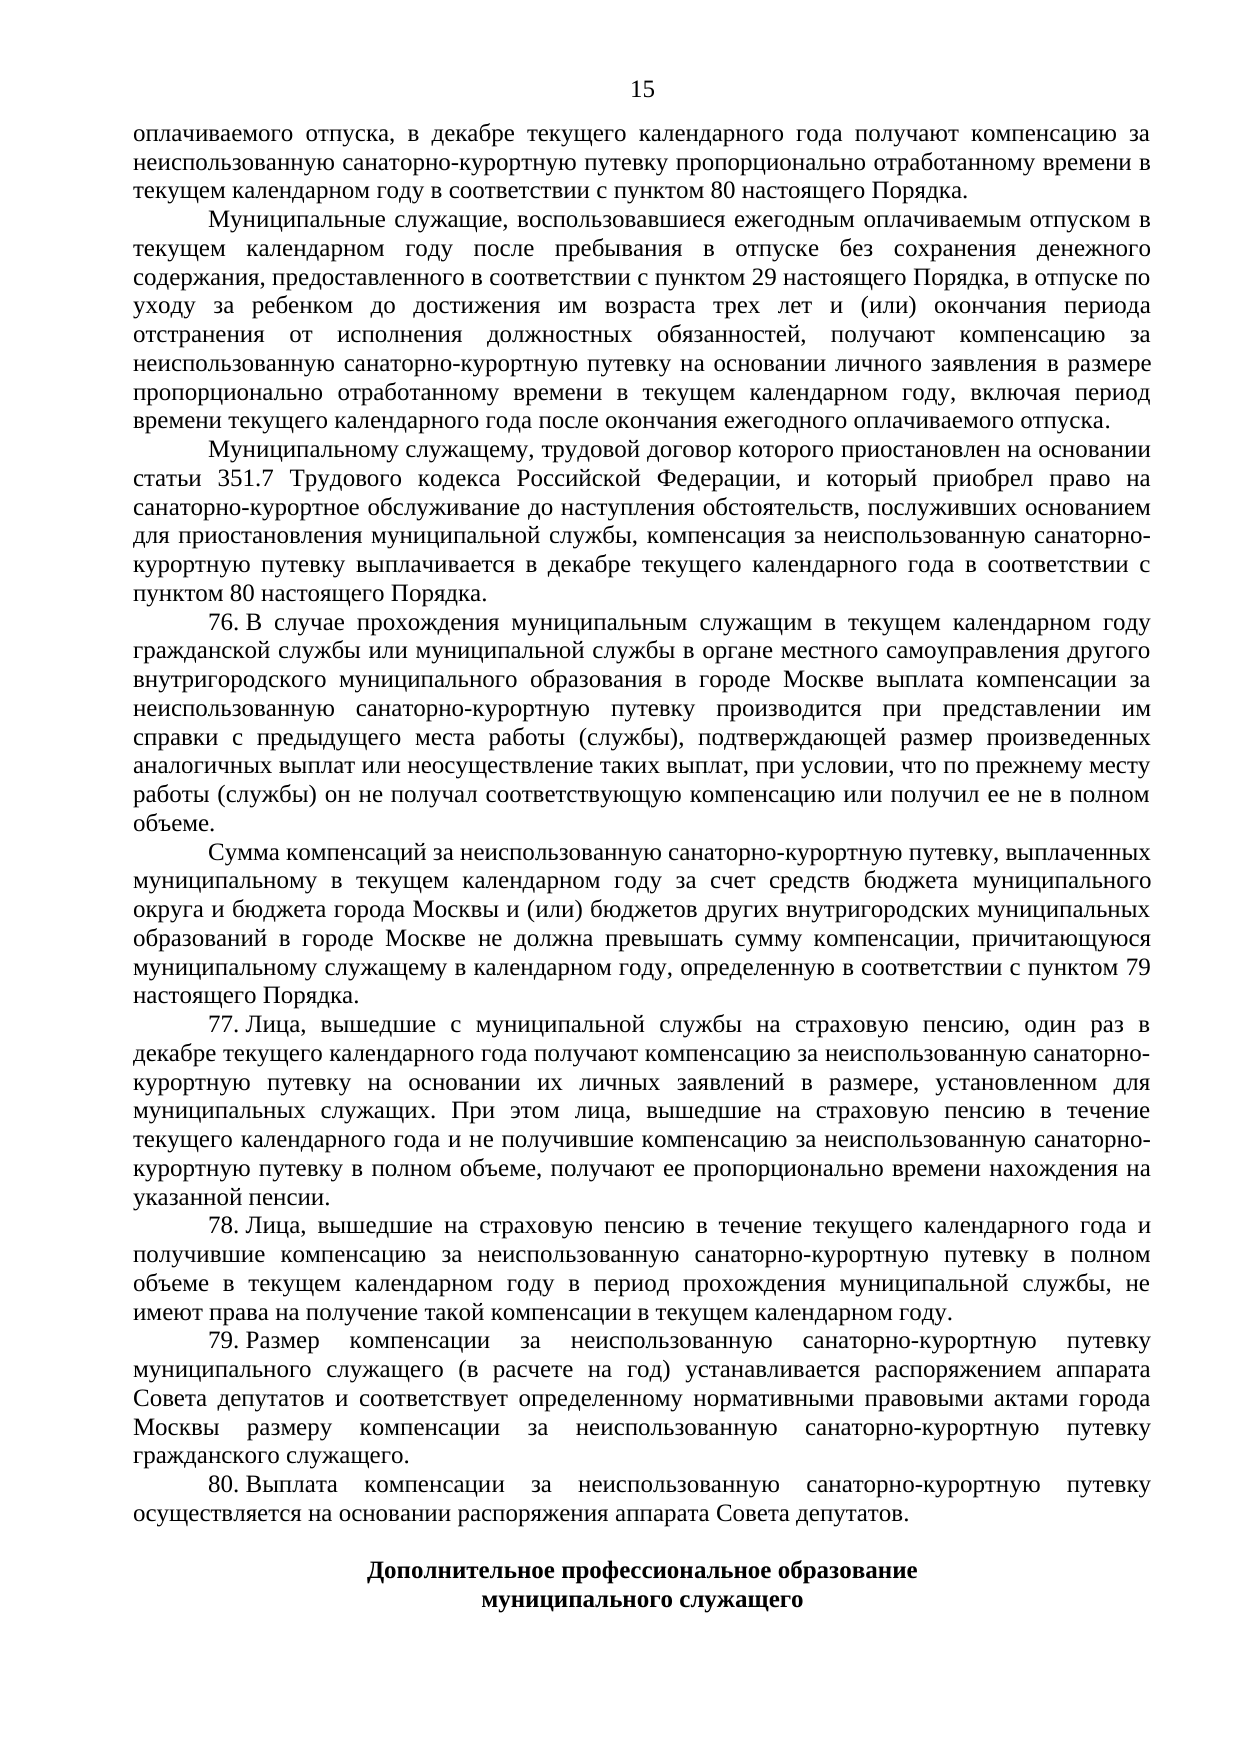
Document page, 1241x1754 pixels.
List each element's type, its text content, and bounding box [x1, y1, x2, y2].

text Дополнительное профессиональное образование [133, 1556, 1152, 1584]
text 76. В случае прохождения муниципальным служащим в текущем календарном году гражданской службы или муниципальной службы в органе местного самоуправления другого внутригородского муниципального образования в городе Москве выплата компенсации за неиспользованную санаторно-курортную путевку производится при представлении им справки с предыдущего места работы (службы), подтверждающей размер произведенных аналогичных выплат или неосуществление таких выплат, при условии, что по прежнему месту работы (службы) он не получал соответствующую компенсацию или получил ее не в полном объеме. [133, 607, 1152, 837]
text Сумма компенсаций за неиспользованную санаторно-курортную путевку, выплаченных муниципальному в текущем календарном году за счет средств бюджета муниципального округа и бюджета города Москвы и (или) бюджетов других внутригородских муниципальных образований в городе Москве не должна превышать сумму компенсации, причитающуюся муниципальному служащему в календарном году, определенную в соответствии с пунктом 79 настоящего Порядка. [133, 837, 1152, 1009]
text 78. Лица, вышедшие на страховую пенсию в течение текущего календарного года и получившие компенсацию за неиспользованную санаторно-курортную путевку в полном объеме в текущем календарном году в период прохождения муниципальной службы, не имеют права на получение такой компенсации в текущем календарном году. [133, 1211, 1152, 1326]
text Муниципальному служащему, трудовой договор которого приостановлен на основании статьи 351.7 Трудового кодекса Российской Федерации, и который приобрел право на санаторно-курортное обслуживание до наступления обстоятельств, послуживших основанием для приостановления муниципальной службы, компенсация за неиспользованную санаторно-курортную путевку выплачивается в декабре текущего календарного года в соответствии с пунктом 80 настоящего Порядка. [133, 434, 1152, 607]
text 80. Выплата компенсации за неиспользованную санаторно-курортную путевку осуществляется на основании распоряжения аппарата Совета депутатов. [133, 1469, 1152, 1527]
text муниципального служащего [133, 1584, 1152, 1613]
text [133, 118, 1152, 204]
text 79. Размер компенсации за неиспользованную санаторно-курортную путевку муниципального служащего (в расчете на год) устанавливается распоряжением аппарата Совета депутатов и соответствует определенному нормативными правовыми актами города Москвы размеру компенсации за неиспользованную санаторно-курортную путевку гражданского служащего. [133, 1326, 1152, 1469]
text 77. Лица, вышедшие с муниципальной службы на страховую пенсию, один раз в декабре текущего календарного года получают компенсацию за неиспользованную санаторно-курортную путевку на основании их личных заявлений в размере, установленном для муниципальных служащих. При этом лица, вышедшие на страховую пенсию в течение текущего календарного года и не получившие компенсацию за неиспользованную санаторно-курортную путевку в полном объеме, получают ее пропорционально времени нахождения на указанной пенсии. [133, 1009, 1152, 1211]
text Муниципальные служащие, воспользовавшиеся ежегодным оплачиваемым отпуском в текущем календарном году после пребывания в отпуске без сохранения денежного содержания, предоставленного в соответствии с пунктом 29 настоящего Порядка, в отпуске по уходу за ребенком до достижения им возраста трех лет и (или) окончания периода отстранения от исполнения должностных обязанностей, получают компенсацию за неиспользованную санаторно-курортную путевку на основании личного заявления в размере пропорционально отработанному времени в текущем календарном году, включая период времени текущего календарного года после окончания ежегодного оплачиваемого отпуска. [133, 204, 1152, 434]
